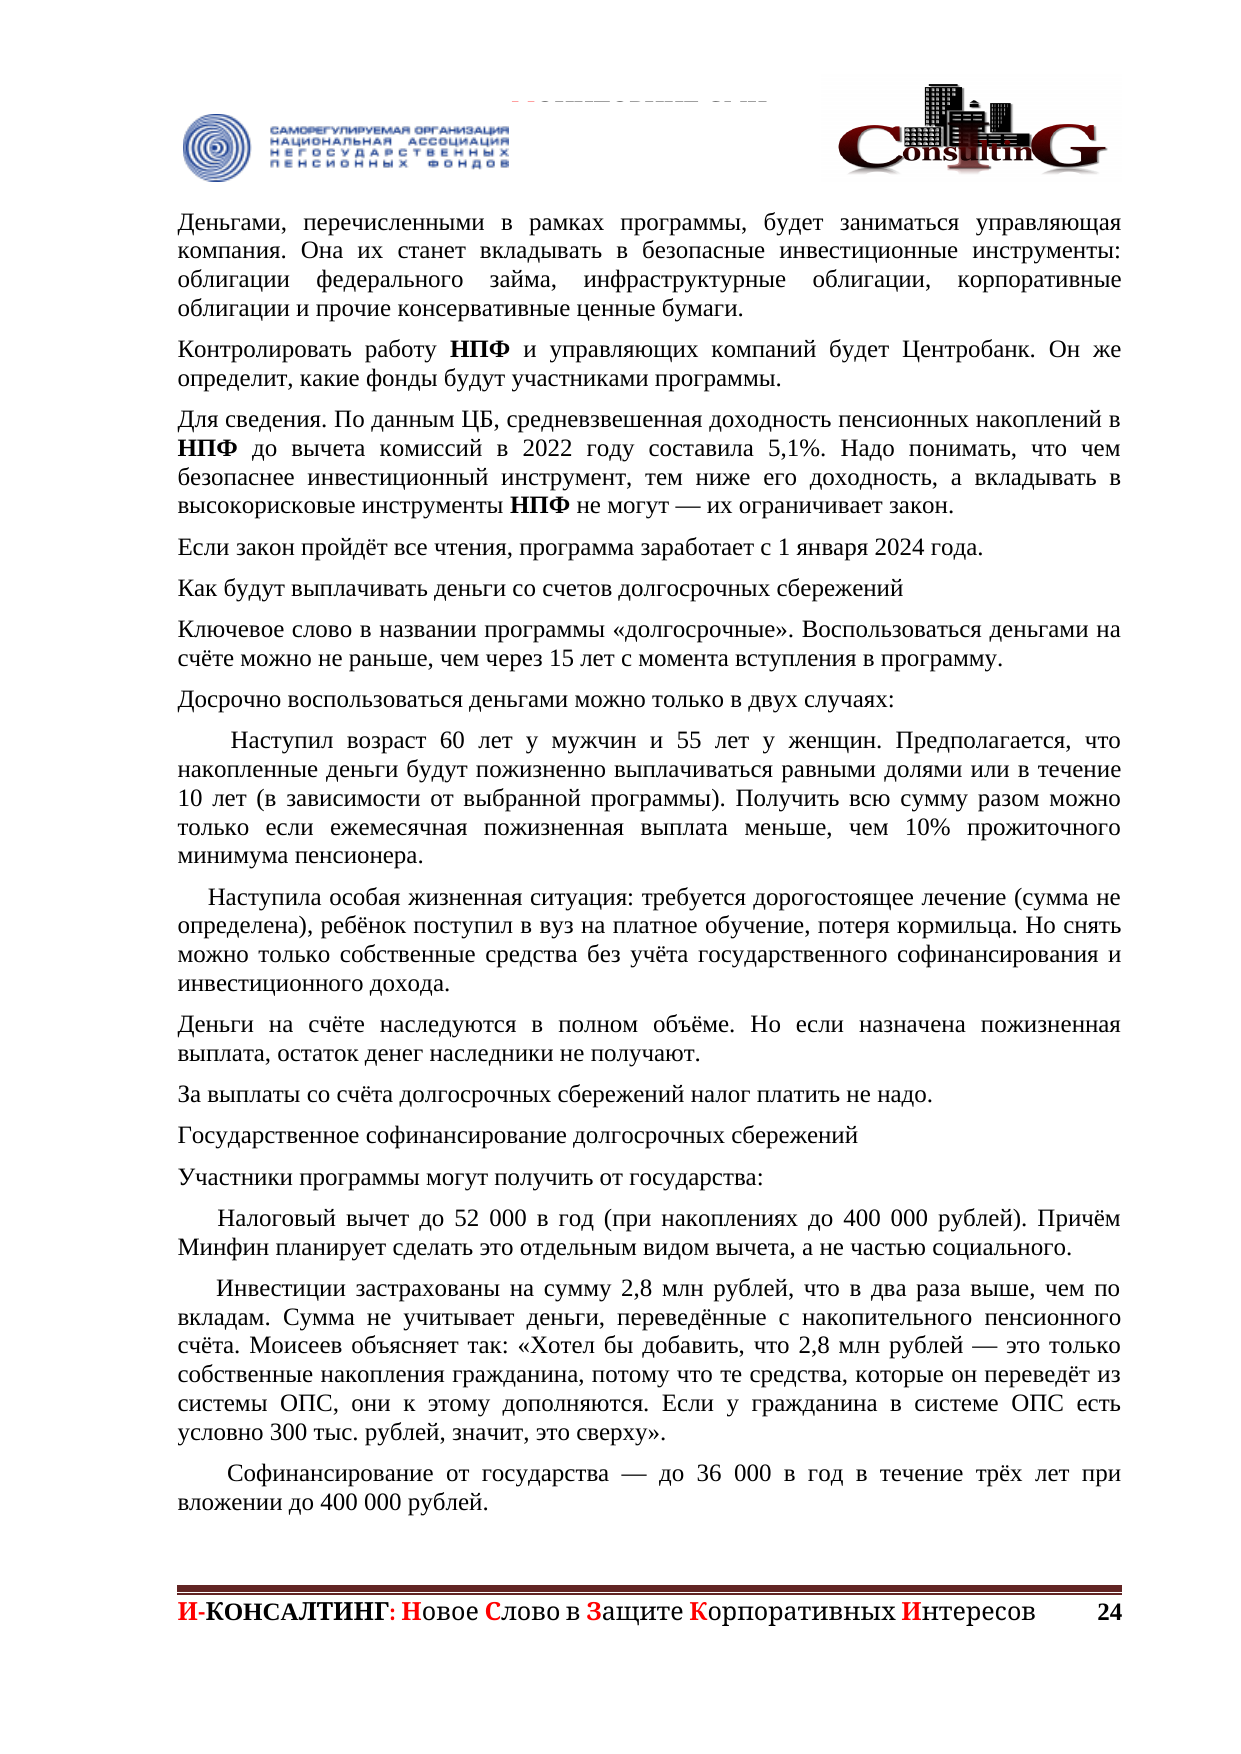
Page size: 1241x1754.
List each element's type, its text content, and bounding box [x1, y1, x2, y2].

text Участники программы могут получить от государства: [177, 1162, 1122, 1191]
text Ключевое слово в названии программы «долгосрочные». Воспользоваться деньгами на счёте можно не раньше, чем через 15 лет с момента вступления в программу. [177, 614, 1122, 672]
text Досрочно воспользоваться деньгами можно только в двух случаях: [177, 684, 1122, 713]
text Деньгами, перечисленными в рамках программы, будет заниматься управляющая компания. Она их станет вкладывать в безопасные инвестиционные инструменты: облигации федерального займа, инфраструктурные облигации, корпоративные облигации и прочие консервативные ценные бумаги. [177, 207, 1122, 322]
text Контролировать работу НПФ и управляющих компаний будет Центробанк. Он же определит, какие фонды будут участниками программы. [177, 334, 1122, 392]
text Деньги на счёте наследуются в полном объёме. Но если назначена пожизненная выплата, остаток денег наследники не получают. [177, 1009, 1122, 1067]
text Государственное софинансирование долгосрочных сбережений [177, 1121, 1122, 1149]
text Софинансирование от государства — до 36 000 в год в течение трёх лет при вложении до 400 000 рублей. [177, 1458, 1122, 1516]
text Наступила особая жизненная ситуация: требуется дорогостоящее лечение (сумма не определена), ребёнок поступил в вуз на платное обучение, потеря кормильца. Но снять можно только собственные средства без учёта государственного софинансирования и инвестиционного дохода. [177, 882, 1122, 997]
text Инвестиции застрахованы на сумму 2,8 млн рублей, что в два раза выше, чем по вкладам. Сумма не учитывает деньги, переведённые с накопительного пенсионного счёта. Моисеев объясняет так: «Хотел бы добавить, что 2,8 млн рублей — это только собственные накопления гражданина, потому что те средства, которые он переведёт из системы ОПС, они к этому дополняются. Если у гражданина в системе ОПС есть условно 300 тыс. рублей, значит, это сверху». [177, 1273, 1122, 1446]
text Если закон пройдёт все чтения, программа заработает с 1 января 2024 года. [177, 532, 1122, 561]
text Наступил возраст 60 лет у мужчин и 55 лет у женщин. Предполагается, что накопленные деньги будут пожизненно выплачиваться равными долями или в течение 10 лет (в зависимости от выбранной программы). Получить всю сумму разом можно только если ежемесячная пожизненная выплата меньше, чем 10% прожиточного минимума пенсионера. [177, 726, 1122, 869]
text Для сведения. По данным ЦБ, средневзвешенная доходность пенсионных накоплений в НПФ до вычета комиссий в 2022 году составила 5,1%. Надо понимать, что чем безопаснее инвестиционный инструмент, тем ниже его доходность, а вкладывать в высокорисковые инструменты НПФ не могут — их ограничивает закон. [177, 404, 1122, 519]
text За выплаты со счёта долгосрочных сбережений налог платить не надо. [177, 1079, 1122, 1108]
picture [821, 73, 1122, 182]
text Как будут выплачивать деньги со счетов долгосрочных сбережений [177, 573, 1122, 602]
text Налоговый вычет до 52 000 в год (при накоплениях до 400 000 рублей). Причём Минфин планирует сделать это отдельным видом вычета, а не частью социального. [177, 1203, 1122, 1261]
picture [183, 114, 509, 182]
